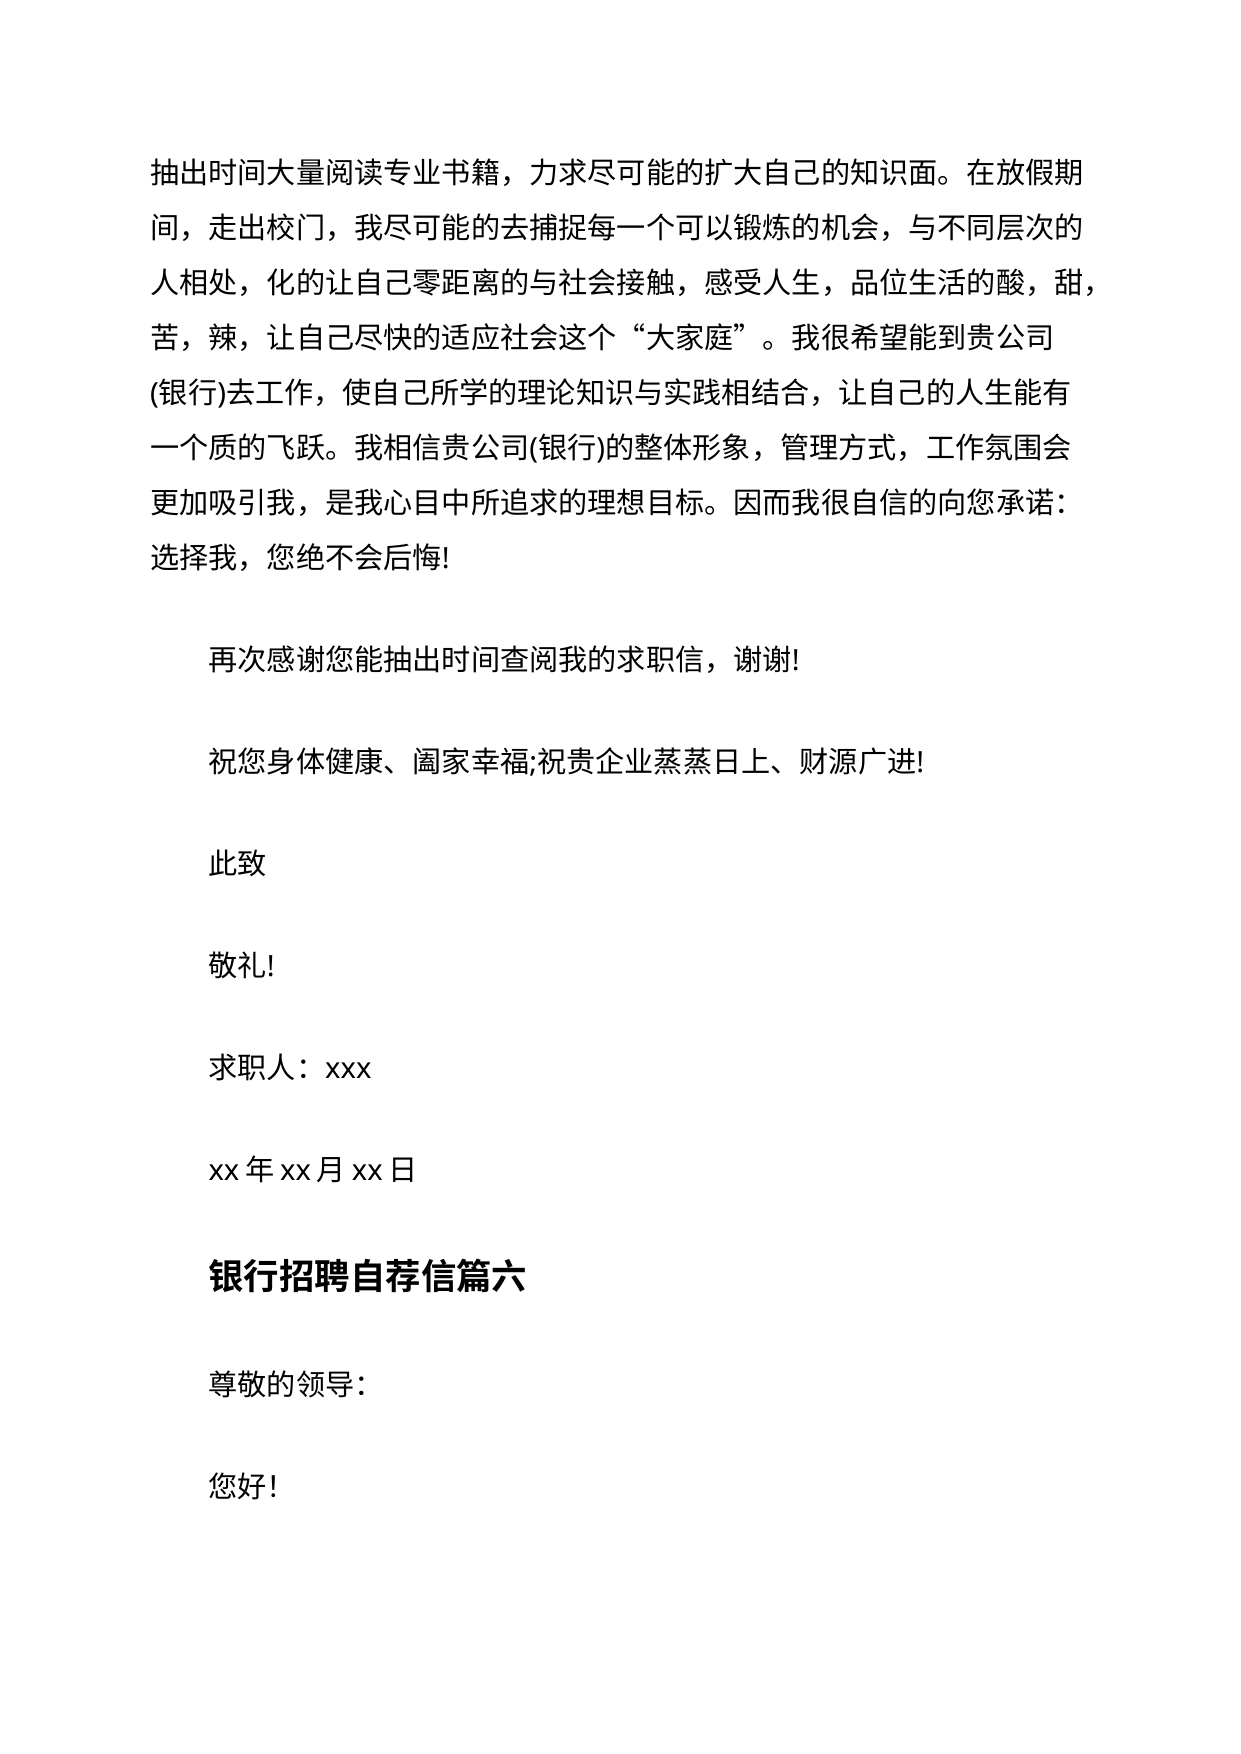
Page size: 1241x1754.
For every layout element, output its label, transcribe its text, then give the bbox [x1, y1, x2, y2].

text 求职人：xxx [150, 1044, 1090, 1087]
text xx年xx月xx日 [150, 1146, 1090, 1188]
text 再次感谢您能抽出时间查阅我的求职信，谢谢! [150, 636, 1090, 679]
text 此致 [150, 840, 1090, 883]
text 您好！ [150, 1463, 1090, 1506]
text 尊敬的领导： [150, 1362, 1090, 1404]
text 祝您身体健康、阖家幸福;祝贵企业蒸蒸日上、财源广进! [150, 738, 1090, 781]
text 银行招聘自荐信篇六 [150, 1248, 1090, 1299]
text 敬礼! [150, 942, 1090, 984]
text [150, 150, 1090, 577]
